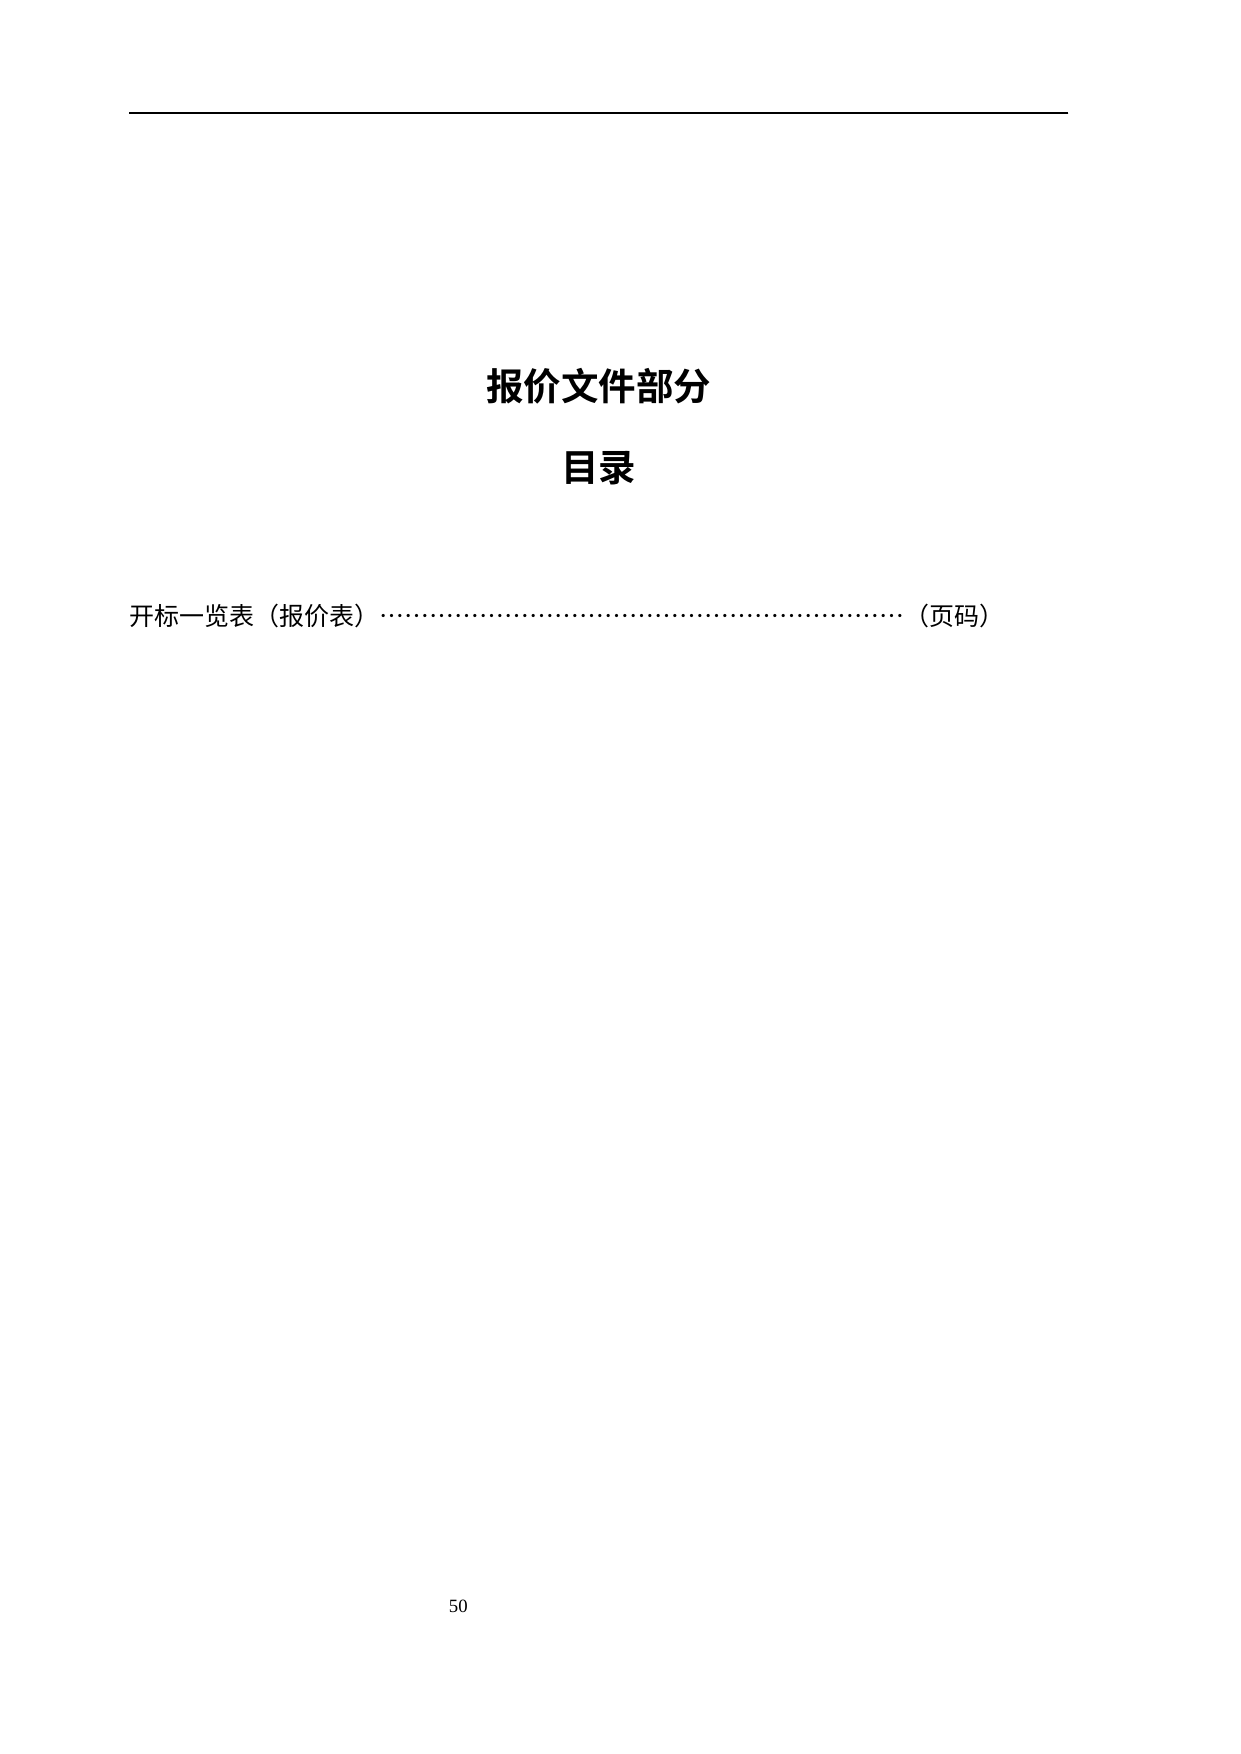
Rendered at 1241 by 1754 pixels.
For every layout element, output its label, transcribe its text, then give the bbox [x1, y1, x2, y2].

text 目录 [129, 438, 1068, 492]
list 开标一览表（报价表）………………………………………………………（页码） [129, 596, 1068, 632]
text 报价文件部分 [129, 357, 1068, 411]
